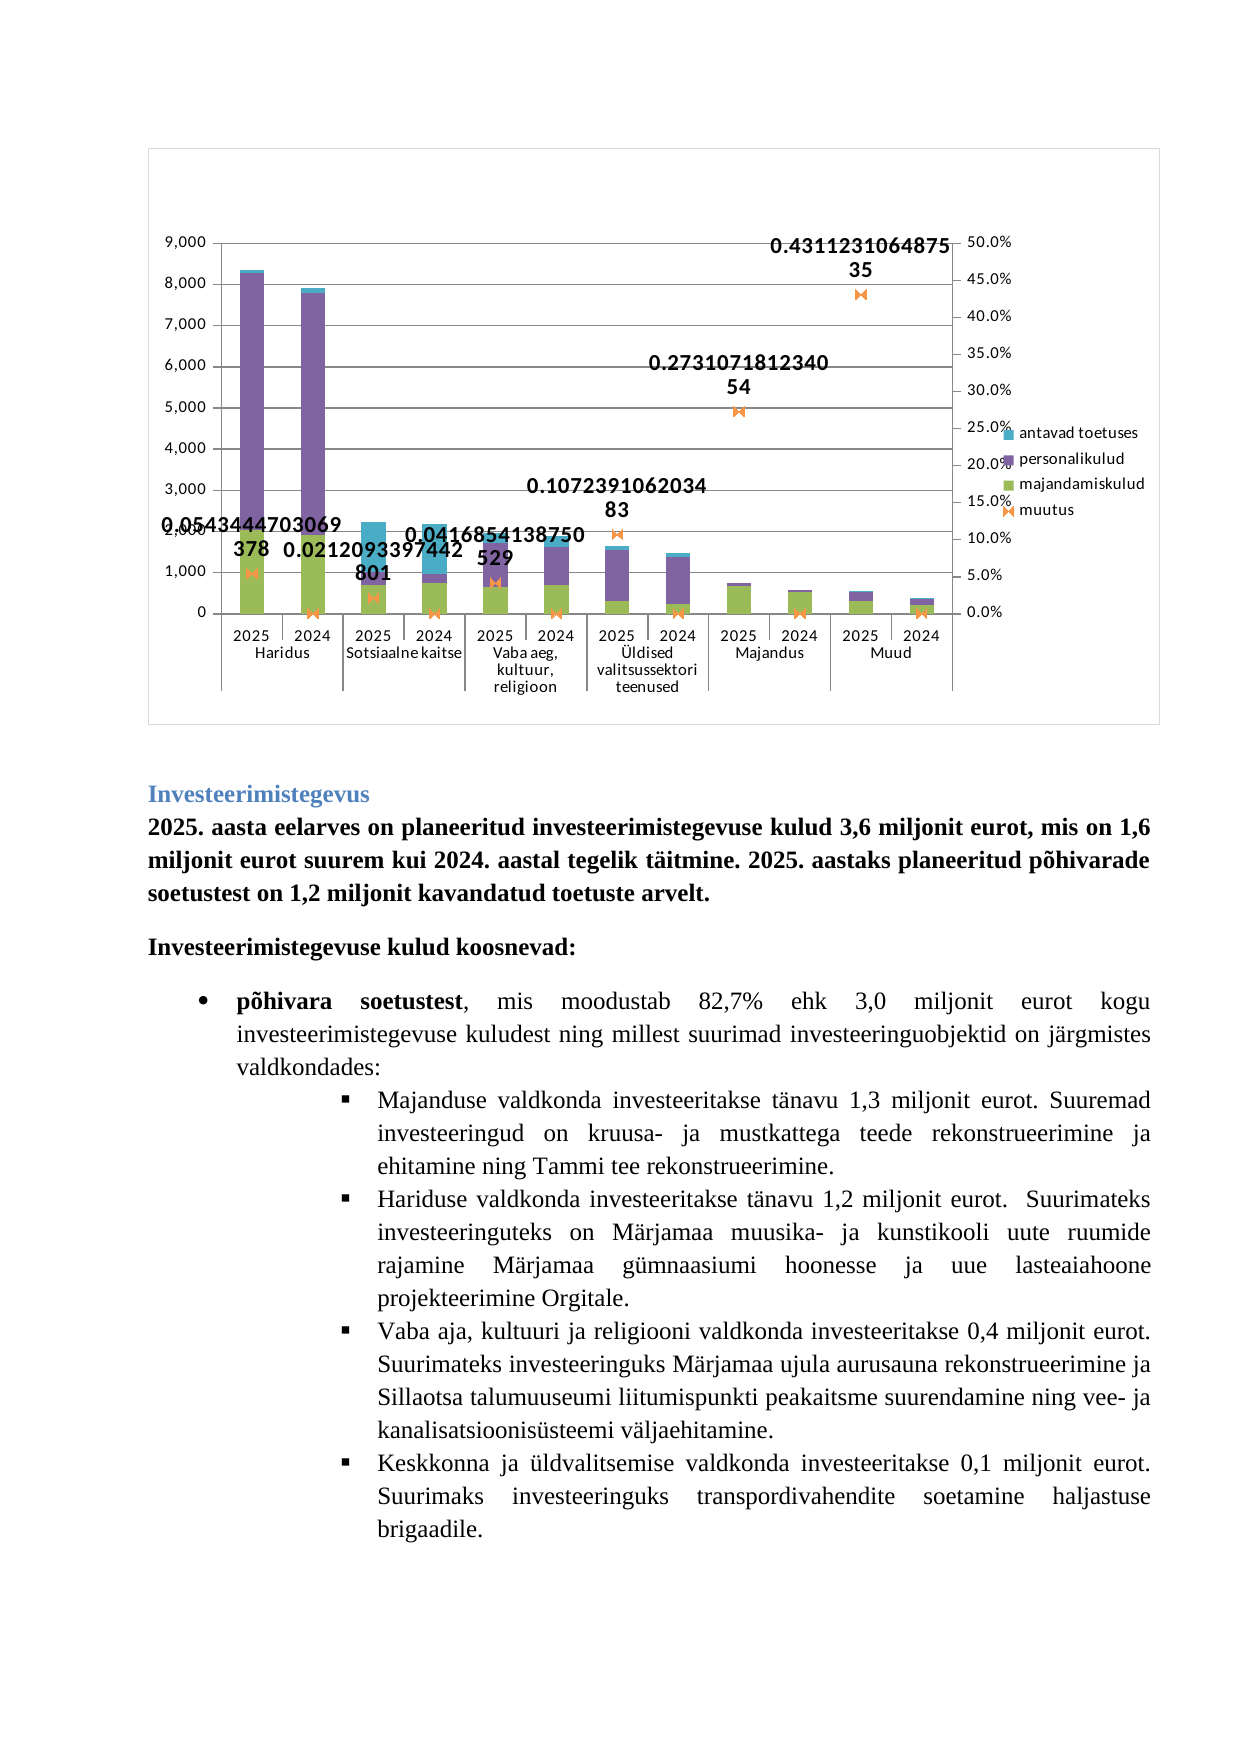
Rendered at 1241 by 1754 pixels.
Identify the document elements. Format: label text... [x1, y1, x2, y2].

text Investeerimistegevus [148, 779, 1152, 808]
list Majanduse valdkonda investeeritakse tänavu 1,3 miljonit eurot. Suuremad investeeringud on kruusa- ja mustkattega teede rekonstrueerimine ja ehitamine ning Tammi tee rekonstrueerimine. [339, 1085, 1152, 1180]
text Investeerimistegevuse kulud koosnevad: [148, 932, 1152, 961]
list Keskkonna ja üldvalitsemise valdkonda investeeritakse 0,1 miljonit eurot. Suurimaks investeeringuks transpordivahendite soetamine haljastuse brigaadile. [339, 1448, 1152, 1543]
list põhivara soetustest, mis moodustab 82,7% ehk 3,0 miljonit eurot kogu investeerimistegevuse kuludest ning millest suurimad investeeringuobjektid on järgmistes valdkondades: [199, 986, 1152, 1081]
list Hariduse valdkonda investeeritakse tänavu 1,2 miljonit eurot. Suurimateks investeeringuteks on Märjamaa muusika- ja kunstikooli uute ruumide rajamine Märjamaa gümnaasiumi hoonesse ja uue lasteaiahoone projekteerimine Orgitale. [339, 1184, 1152, 1312]
text 2025. aasta eelarves on planeeritud investeerimistegevuse kulud 3,6 miljonit eurot, mis on 1,6 miljonit eurot suurem kui 2024. aastal tegelik täitmine. 2025. aastaks planeeritud põhivarade soetustest on 1,2 miljonit kavandatud toetuste arvelt. [148, 812, 1152, 907]
list Vaba aja, kultuuri ja religiooni valdkonda investeeritakse 0,4 miljonit eurot. Suurimateks investeeringuks Märjamaa ujula aurusauna rekonstrueerimine ja Sillaotsa talumuuseumi liitumispunkti peakaitsme suurendamine ning vee- ja kanalisatsioonisüsteemi väljaehitamine. [339, 1316, 1152, 1444]
